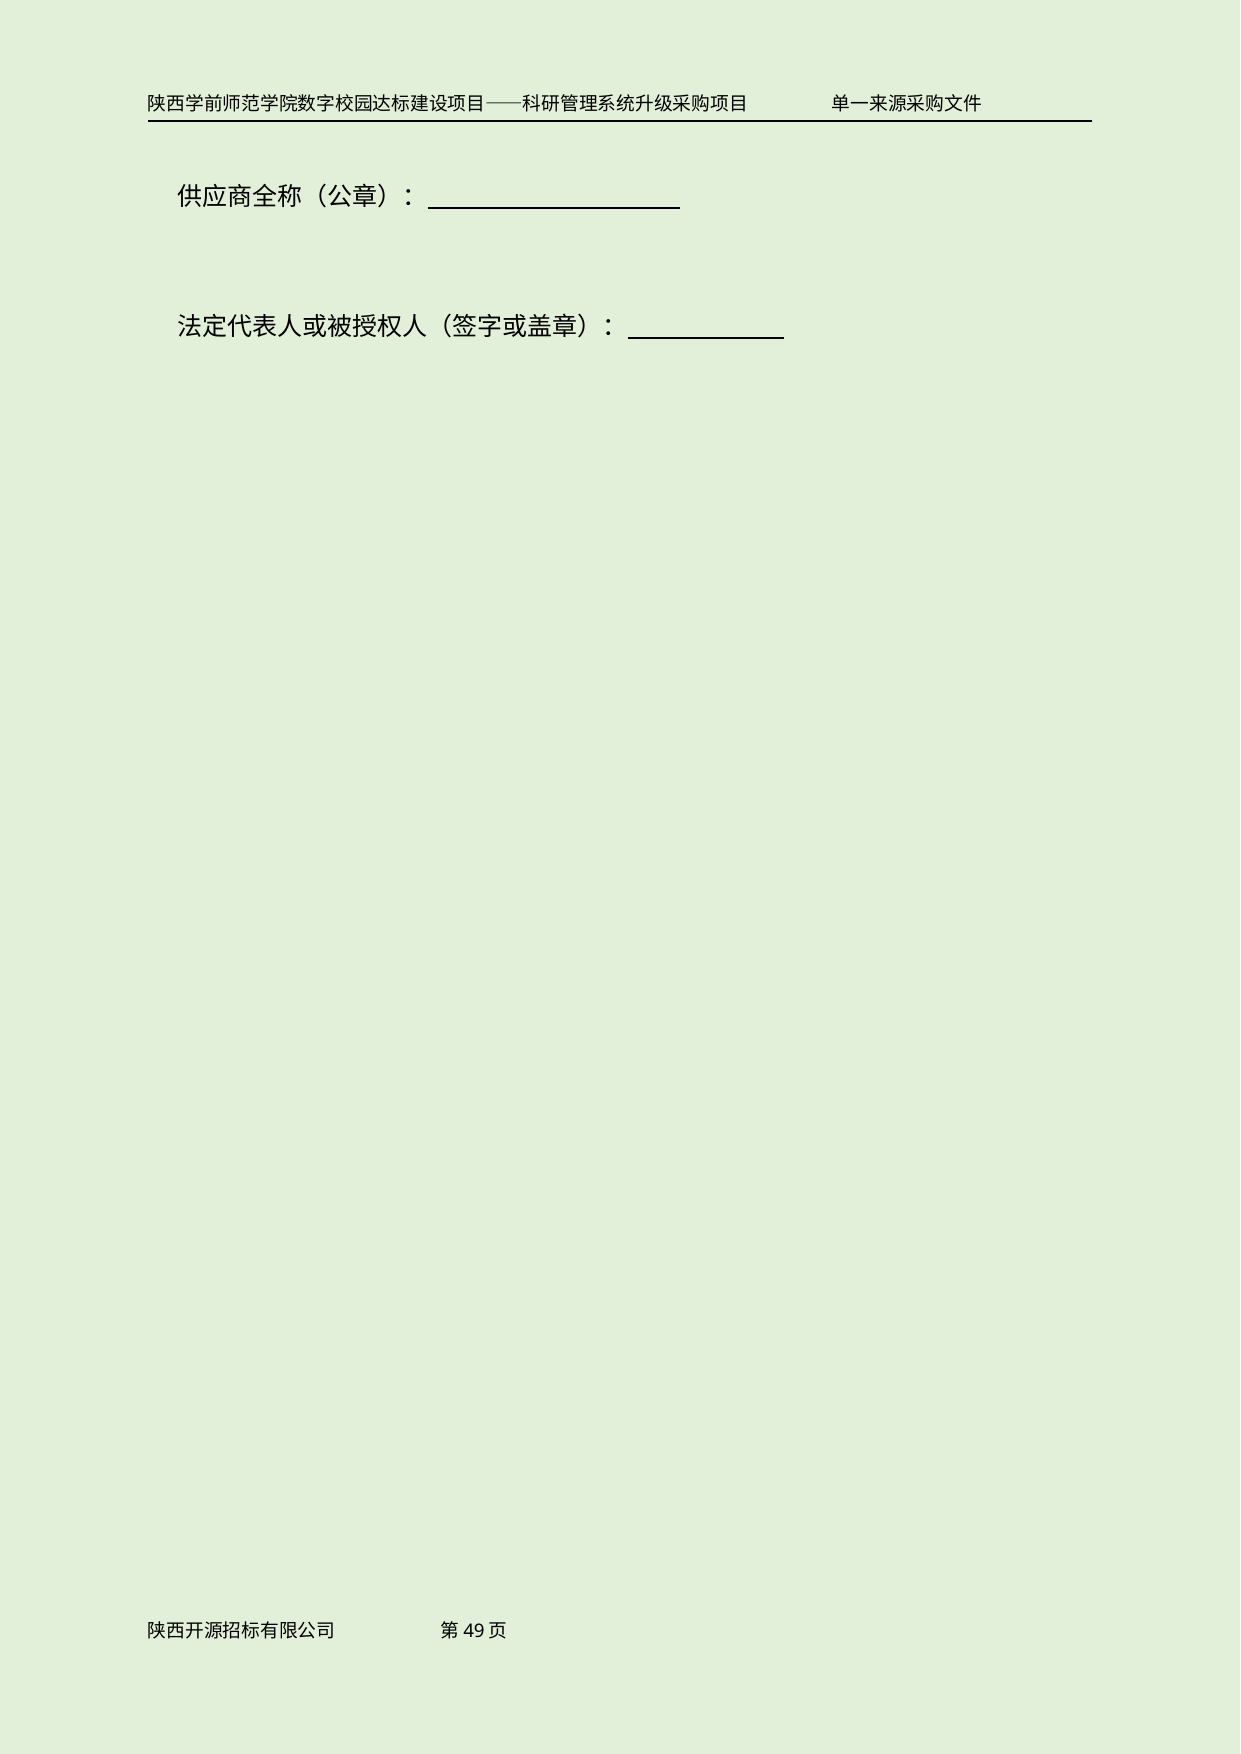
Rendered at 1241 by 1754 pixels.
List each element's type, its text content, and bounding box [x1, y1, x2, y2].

text 供应商全称（公章）： [148, 162, 1092, 227]
text 法定代表人或被授权人（签字或盖章）： [148, 292, 1092, 357]
